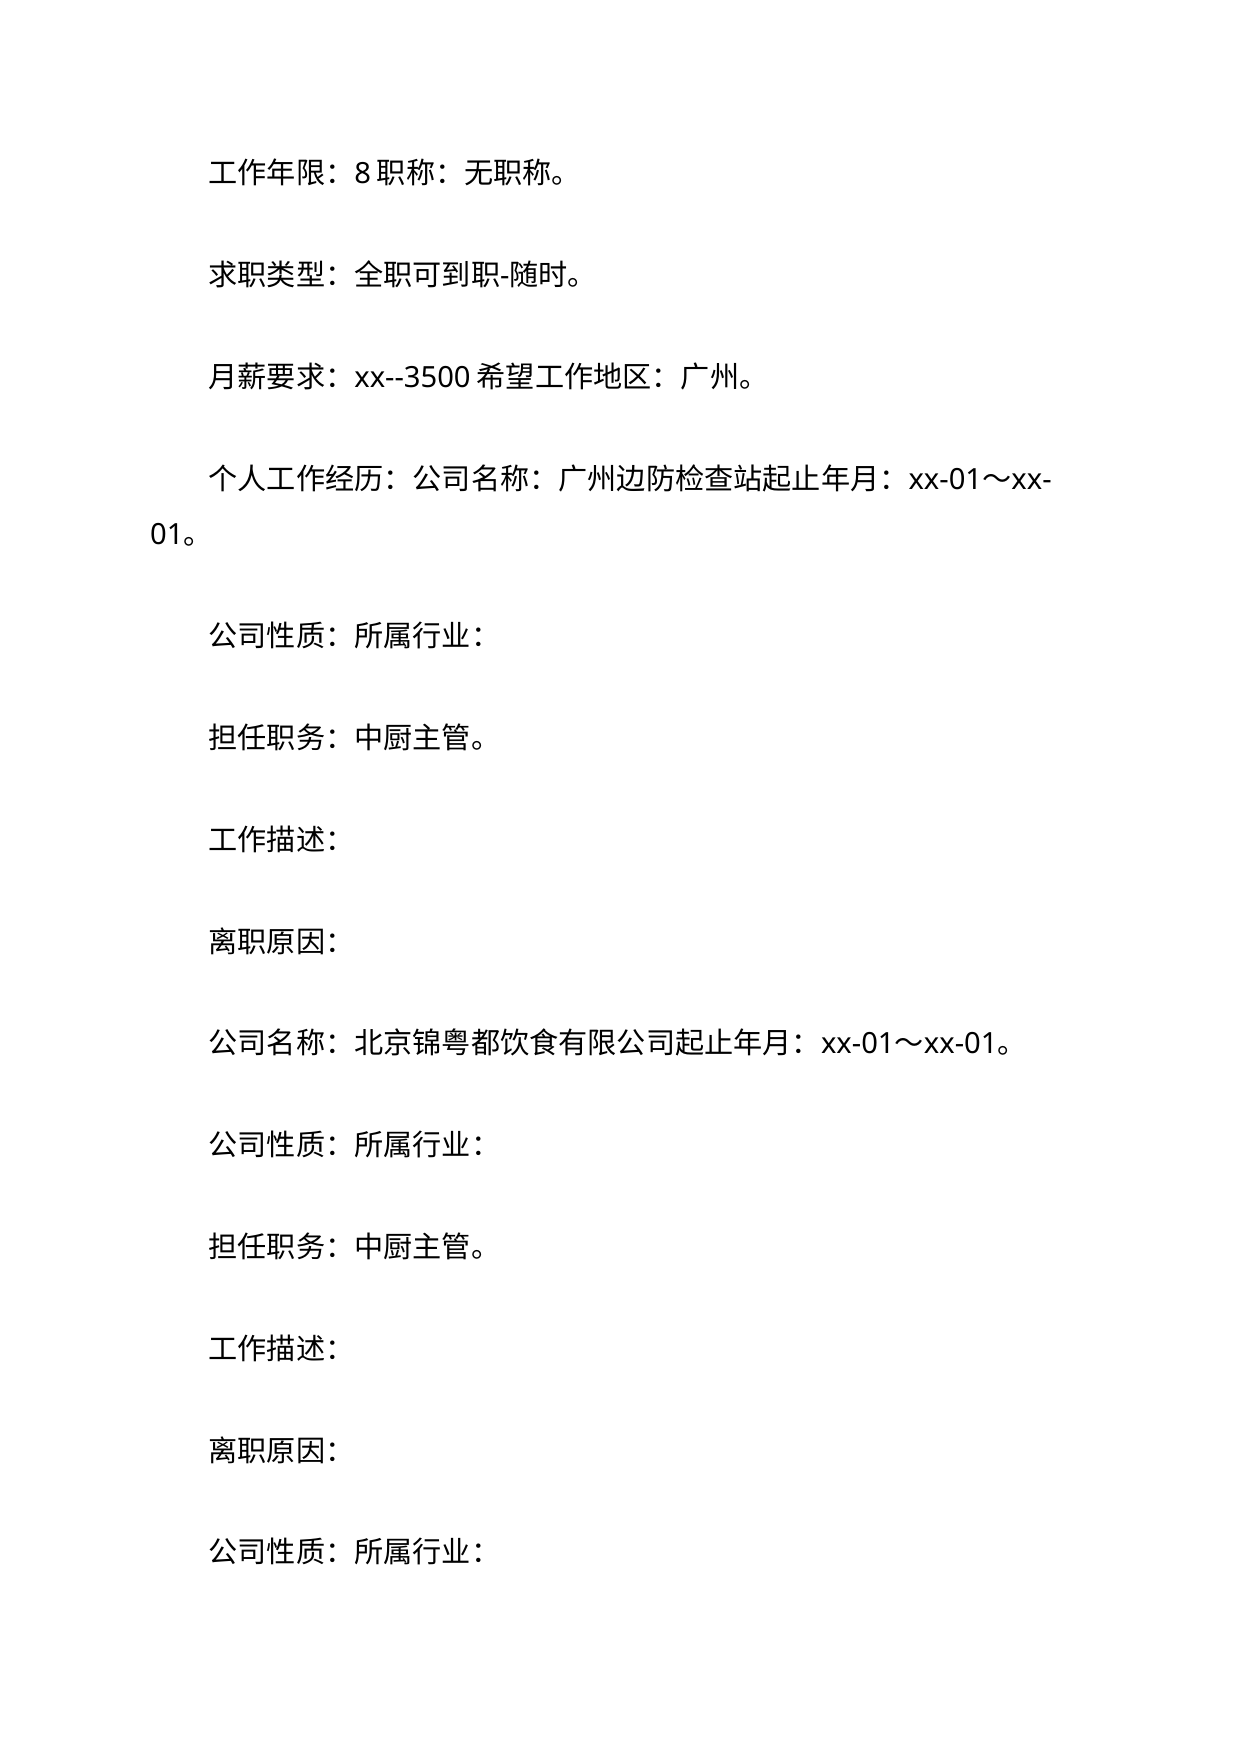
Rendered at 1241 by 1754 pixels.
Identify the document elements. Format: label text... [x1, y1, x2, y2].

text 个人工作经历：公司名称：广州边防检查站起止年月：xx-01～xx-01。 [150, 456, 1090, 553]
text 公司名称：北京锦粤都饮食有限公司起止年月：xx-01～xx-01。 [150, 1020, 1090, 1062]
text 公司性质：所属行业： [150, 613, 1090, 655]
text 求职类型：全职可到职-随时。 [150, 252, 1090, 294]
text 公司性质：所属行业： [150, 1529, 1090, 1571]
text 担任职务：中厨主管。 [150, 1224, 1090, 1266]
text 离职原因： [150, 918, 1090, 961]
text 公司性质：所属行业： [150, 1122, 1090, 1164]
text 月薪要求：xx--3500希望工作地区：广州。 [150, 354, 1090, 396]
text 担任职务：中厨主管。 [150, 715, 1090, 757]
text 离职原因： [150, 1427, 1090, 1469]
text 工作描述： [150, 1326, 1090, 1368]
text 工作年限：8职称：无职称。 [150, 150, 1090, 192]
text 工作描述： [150, 816, 1090, 859]
